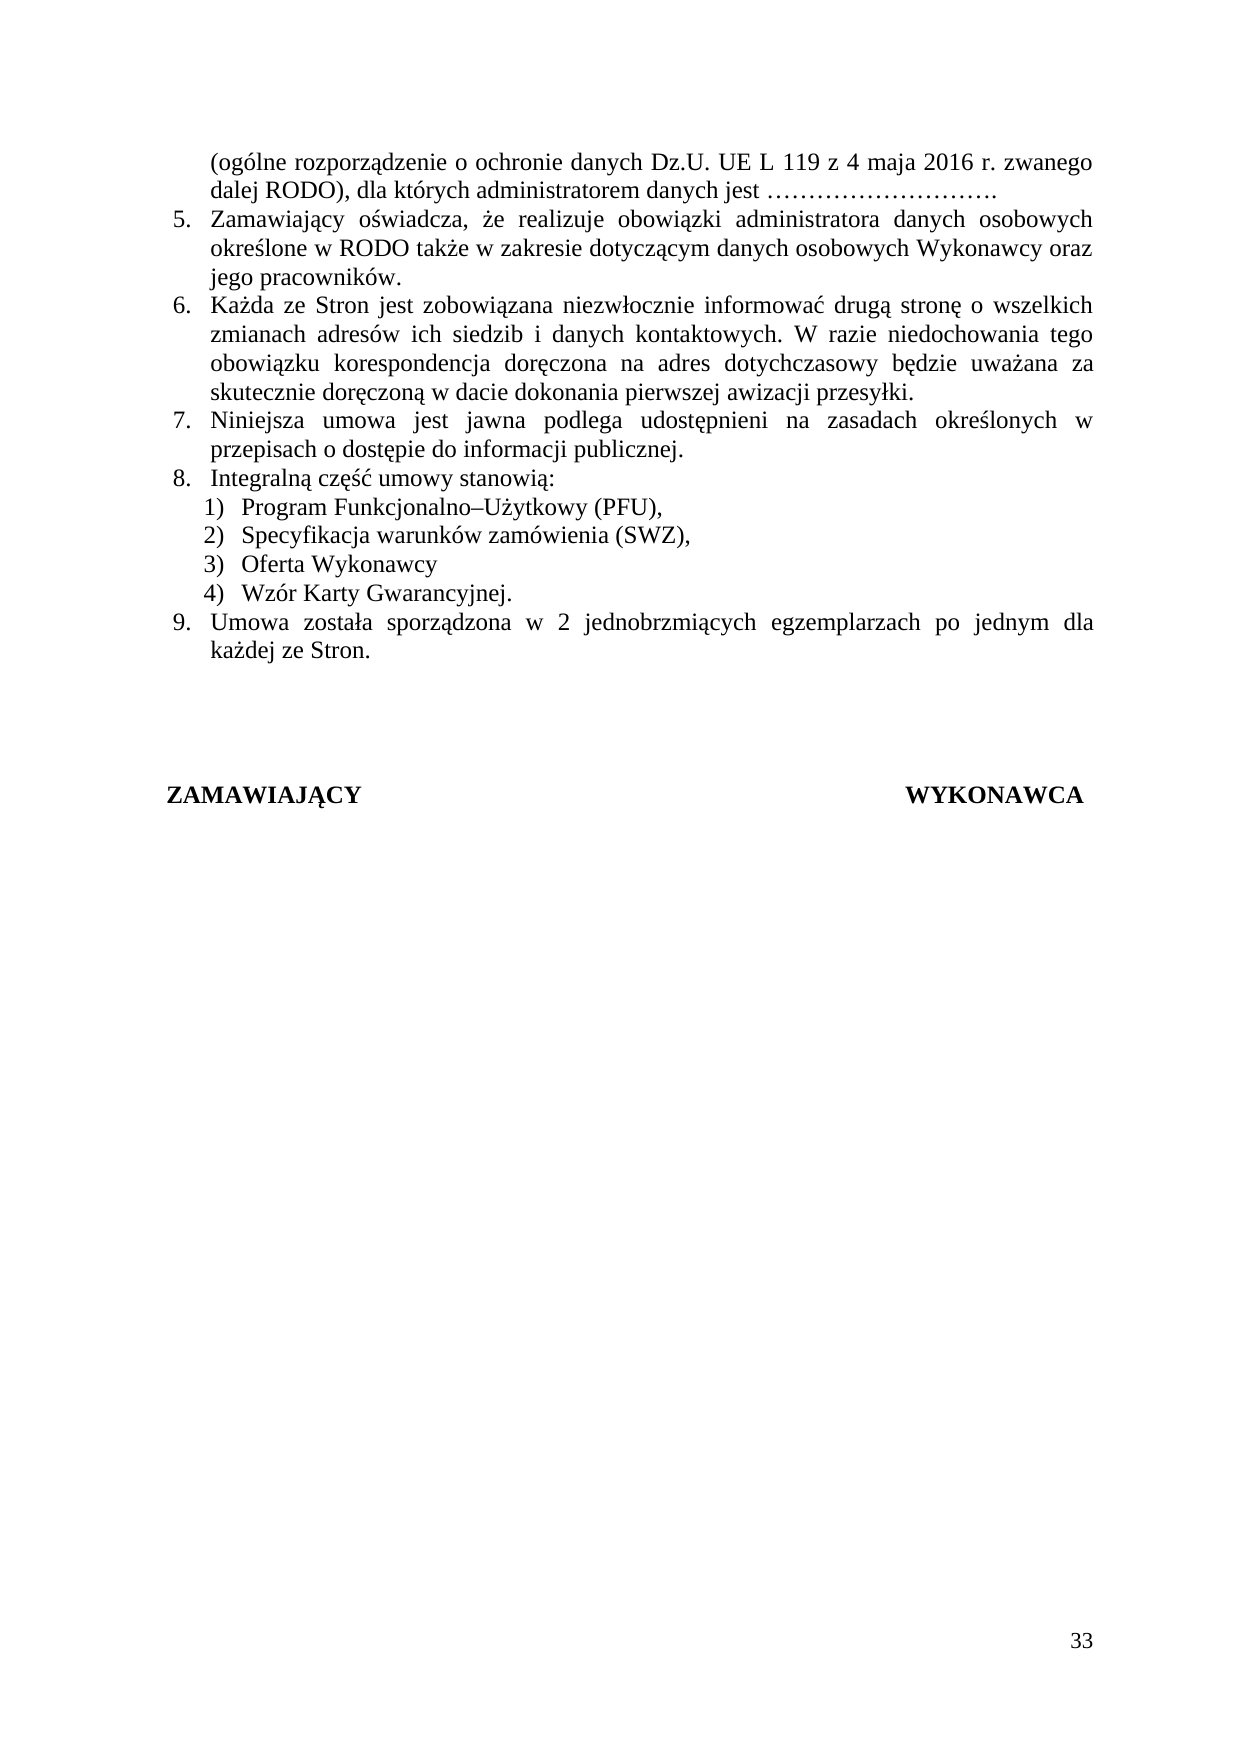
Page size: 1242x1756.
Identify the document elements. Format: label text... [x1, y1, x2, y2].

list Niniejsza umowa jest jawna podlega udostępnieni na zasadach określonych w przepisach o dostępie do informacji publicznej. [173, 405, 1093, 463]
text (ogólne rozporządzenie o ochronie danych Dz.U. UE L 119 z 4 maja 2016 r. zwanego dalej RODO), dla których administratorem danych jest ………………………. [210, 147, 1094, 204]
list Wzór Karty Gwarancyjnej. [203, 578, 1123, 607]
list Specyfikacja warunków zamówienia (SWZ), [203, 520, 1123, 549]
list Oferta Wykonawcy [203, 549, 1123, 578]
list Program Funkcjonalno–Użytkowy (PFU), [203, 492, 1123, 520]
text ZAMAWIAJĄCY WYKONAWCA [166, 780, 1123, 808]
list Umowa została sporządzona w 2 jednobrzmiących egzemplarzach po jednym dla każdej ze Stron. [173, 607, 1094, 664]
list Integralną część umowy stanowią: [173, 463, 1123, 492]
list Zamawiający oświadcza, że realizuje obowiązki administratora danych osobowych określone w RODO także w zakresie dotyczącym danych osobowych Wykonawcy oraz jego pracowników. [173, 204, 1093, 290]
list Każda ze Stron jest zobowiązana niezwłocznie informować drugą stronę o wszelkich zmianach adresów ich siedzib i danych kontaktowych. W razie niedochowania tego obowiązku korespondencja doręczona na adres dotychczasowy będzie uważana za skutecznie doręczoną w dacie dokonania pierwszej awizacji przesyłki. [173, 290, 1094, 405]
